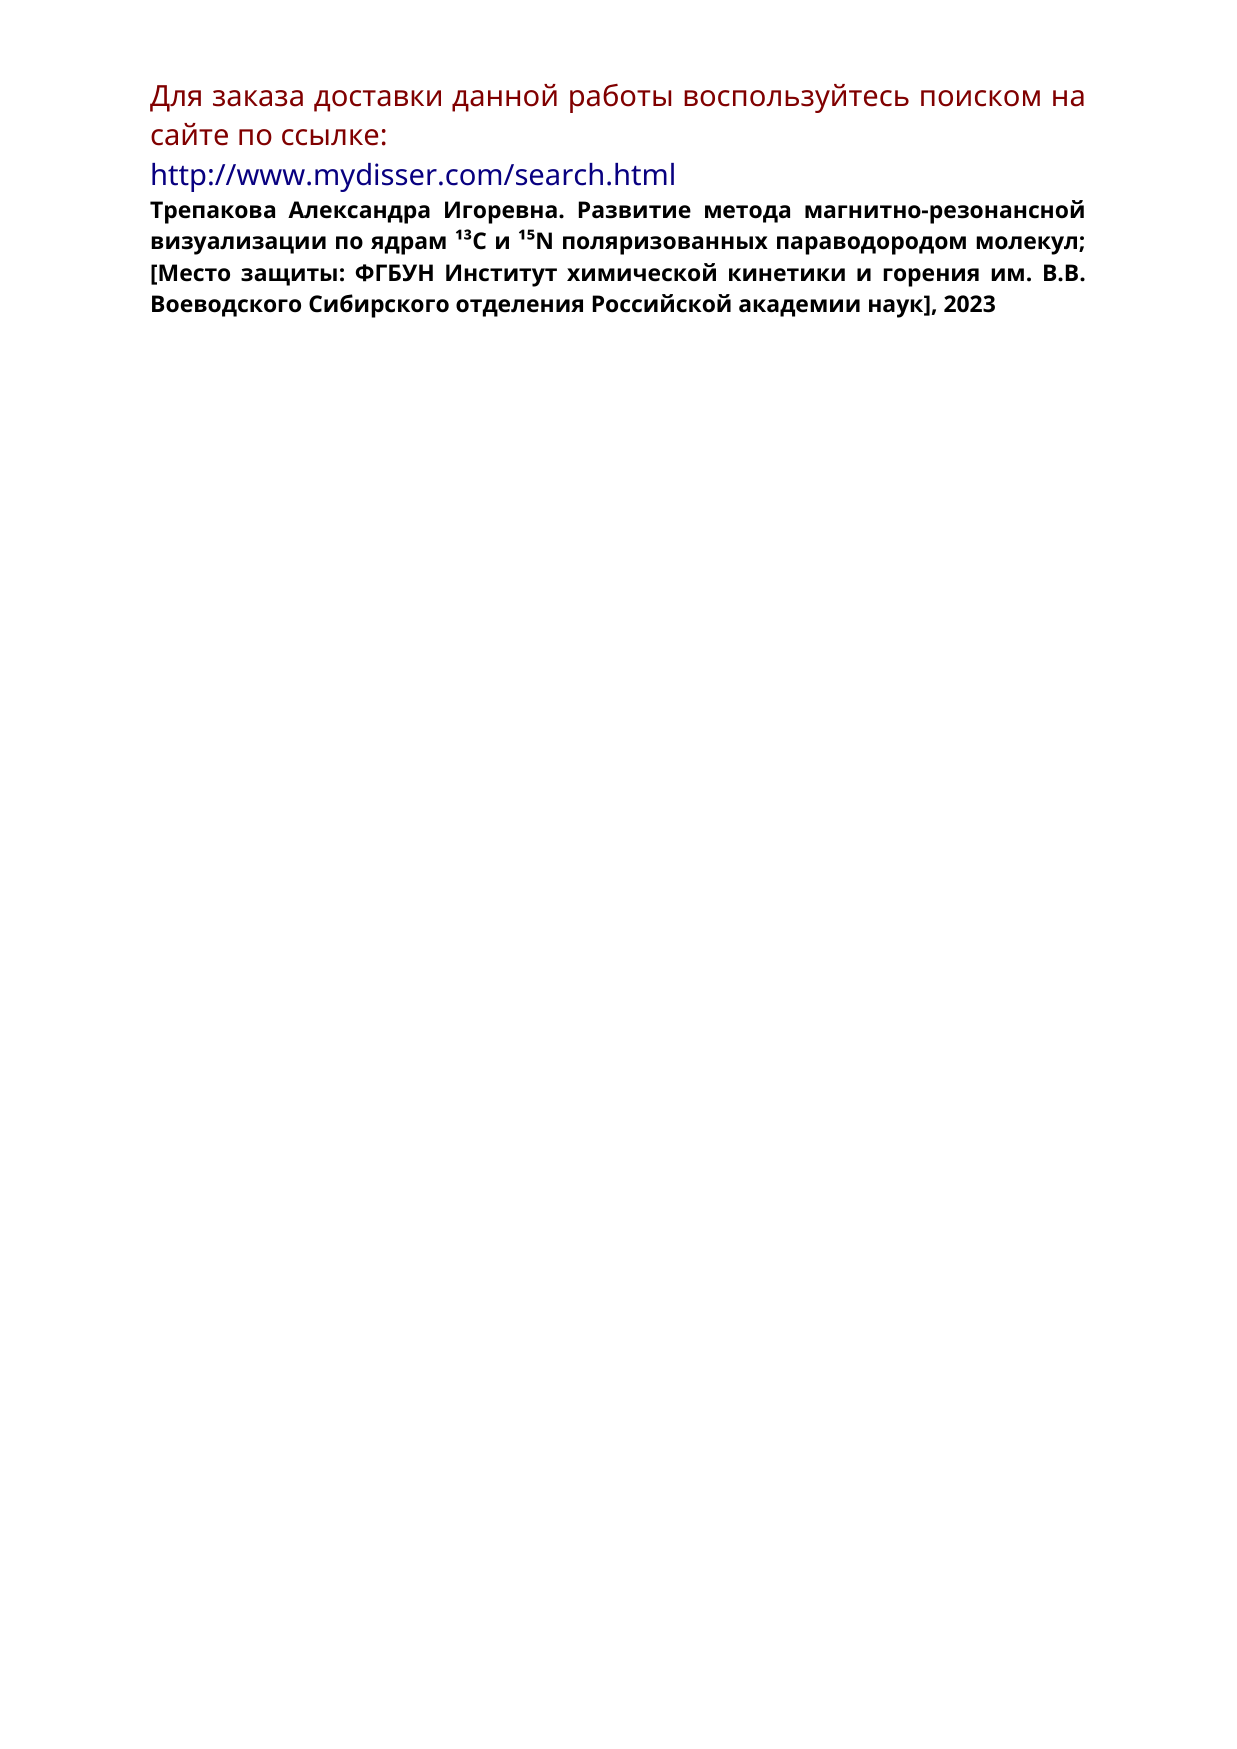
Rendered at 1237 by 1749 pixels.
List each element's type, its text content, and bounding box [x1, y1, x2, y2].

text Трепакова Александра Игоревна. Развитие метода магнитно-резонансной визуализации по ядрам ¹³С и ¹⁵N поляризованных параводородом молекул;[Место защиты: ФГБУН Институт химической кинетики и горения им. В.В. Воеводского Сибирского отделения Российской академии наук], 2023 [150, 194, 1086, 319]
